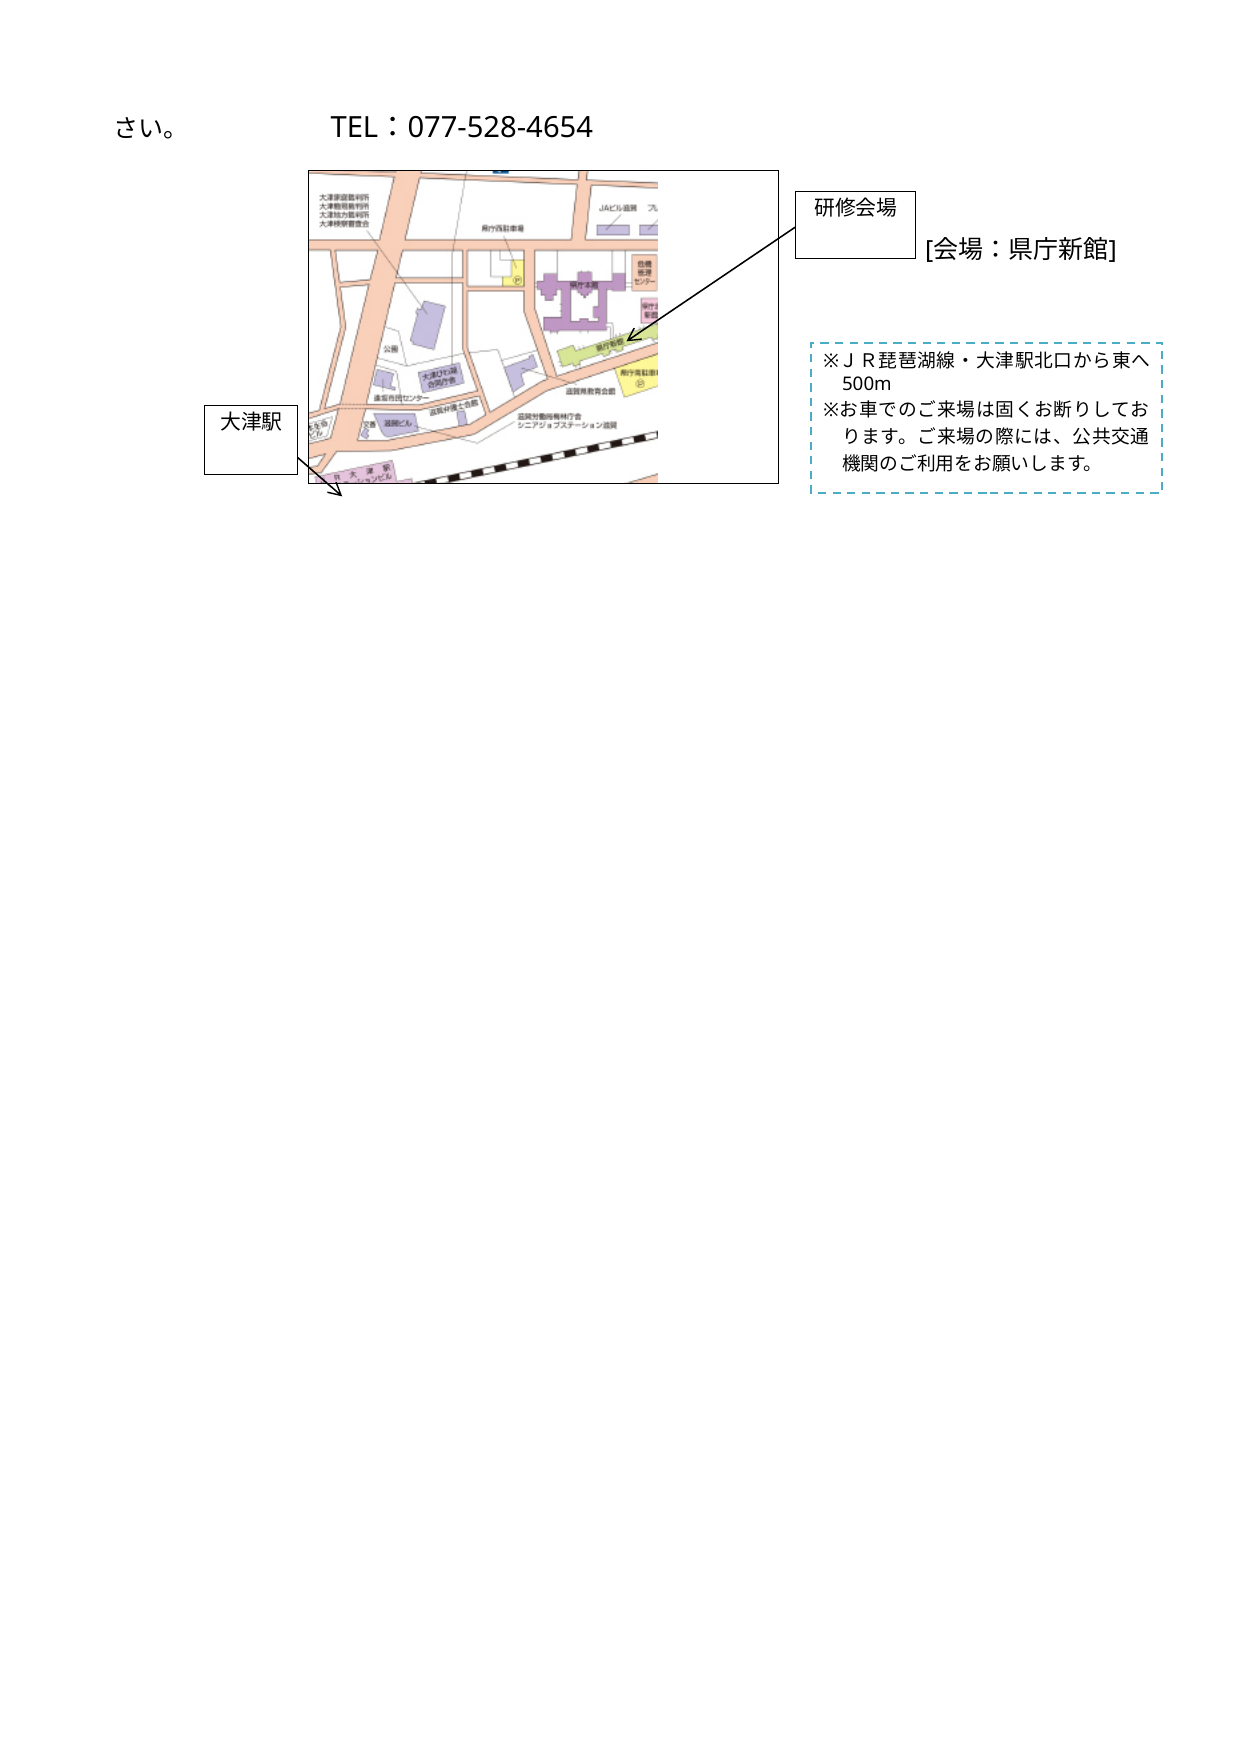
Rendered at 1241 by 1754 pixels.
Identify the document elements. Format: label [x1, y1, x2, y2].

text [89, 89, 1152, 159]
picture [309, 171, 660, 483]
picture [309, 470, 324, 483]
